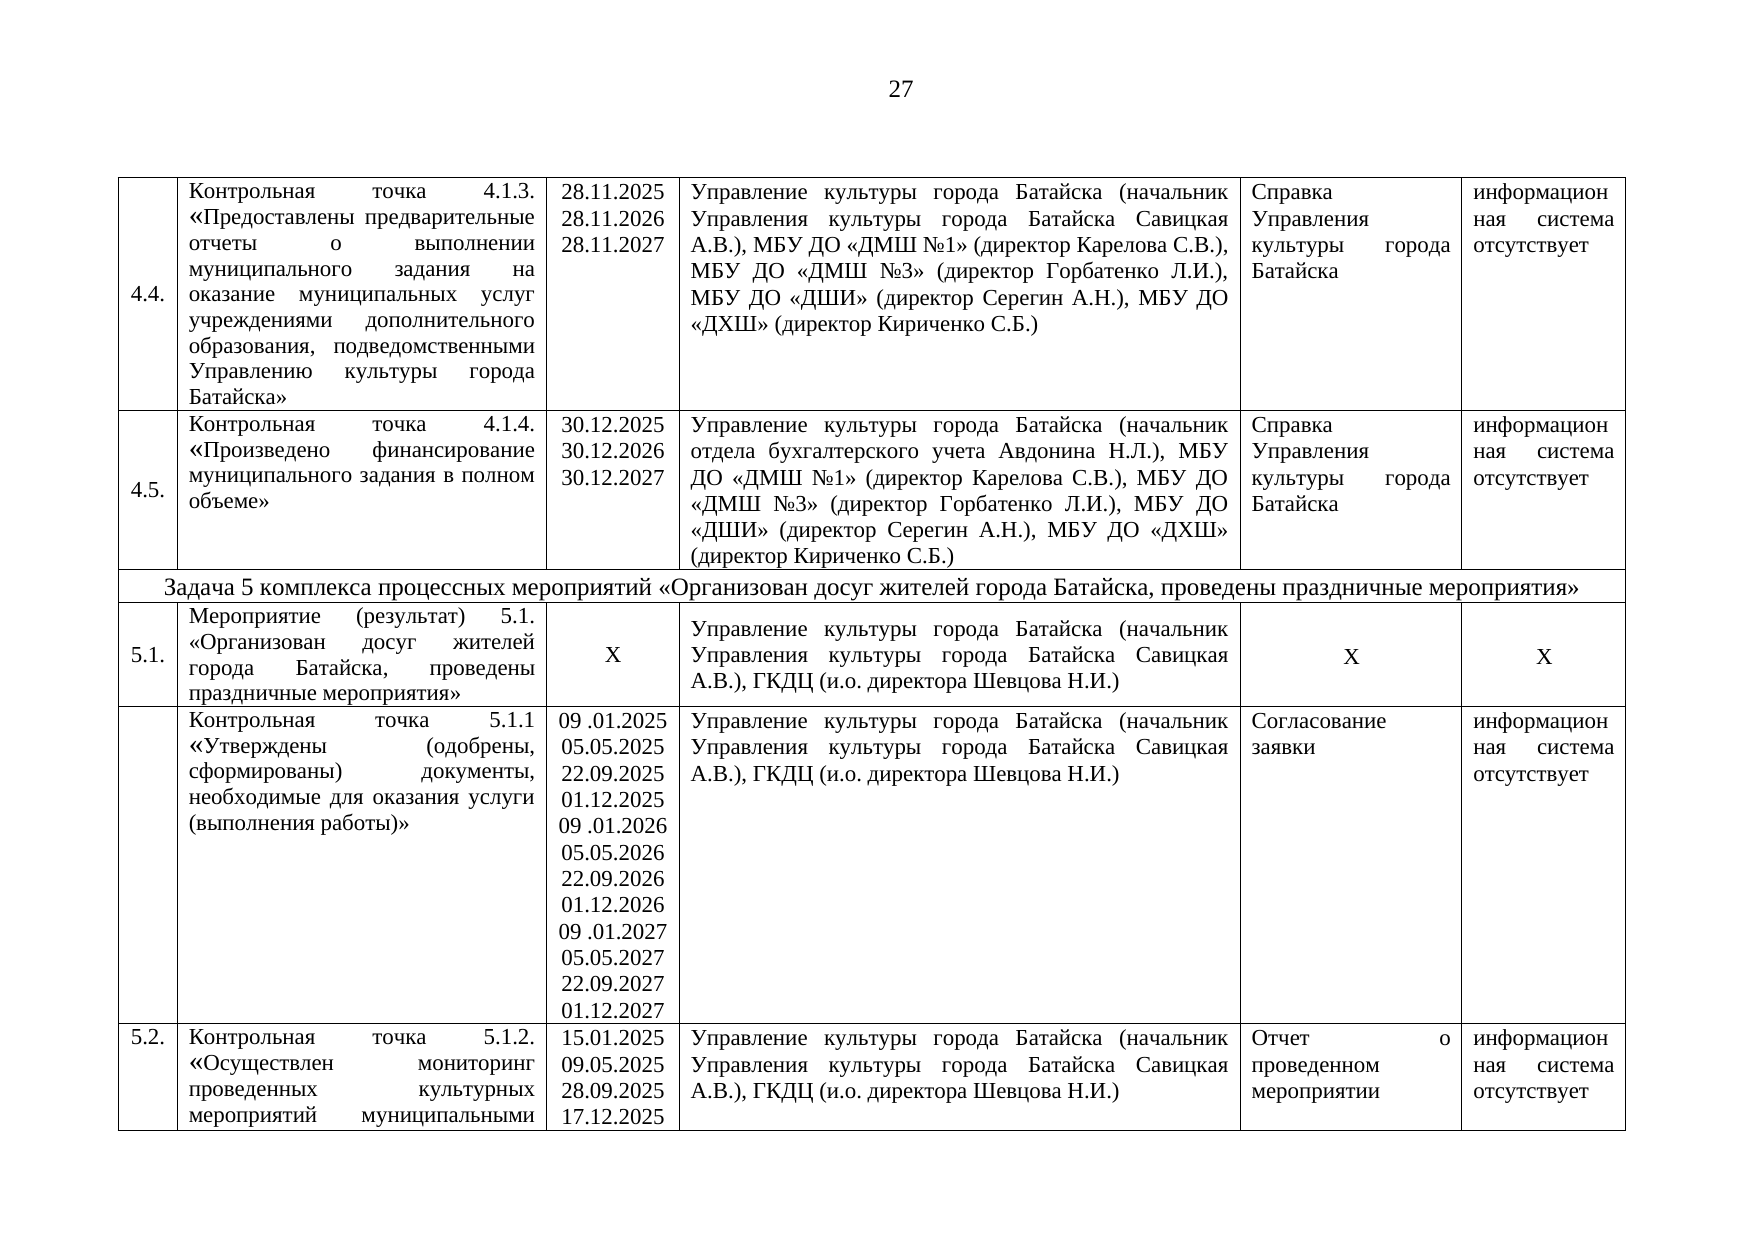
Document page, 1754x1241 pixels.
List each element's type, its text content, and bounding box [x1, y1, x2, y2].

table_cell 09 .01.2025 05.05.2025 22.09.2025 01.12.2025 09 .01.2026 05.05.2026 22.09.2026 01.12.2026 09 .01.2027 05.05.2027 22.09.2027 01.12.2027 [547, 707, 679, 1023]
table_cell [547, 1024, 679, 1130]
table_cell 4.5. [119, 411, 177, 569]
table_cell 30.12.2025 30.12.2026 30.12.2027 [547, 411, 679, 569]
table_cell Контрольная точка 4.1.4. «Произведено финансирование муниципального задания в полном объеме» [178, 411, 546, 569]
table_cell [1241, 178, 1461, 410]
table_cell информационная система отсутствует [1462, 411, 1625, 569]
table_cell Управление культуры города Батайска (начальник отдела бухгалтерского учета Авдонина Н.Л.), МБУ ДО «ДМШ №1» (директор Карелова С.В.), МБУ ДО «ДМШ №3» (директор Горбатенко Л.И.), МБУ ДО «ДШИ» (директор Серегин А.Н.), МБУ ДО «ДХШ» (директор Кириченко С.Б.) [680, 411, 1240, 569]
table_cell Управление культуры города Батайска (начальник Управления культуры города Батайска Савицкая А.В.), МБУ ДО «ДМШ №1» (директор Карелова С.В.), МБУ ДО «ДМШ №3» (директор Горбатенко Л.И.), МБУ ДО «ДШИ» (директор Серегин А.Н.), МБУ ДО «ДХШ» (директор Кириченко С.Б.) [680, 178, 1240, 410]
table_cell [680, 1024, 1240, 1130]
table_cell Справка Управления культуры города Батайска [1241, 411, 1461, 569]
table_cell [1462, 1024, 1625, 1130]
table_cell Контрольная точка 4.1.3. «Предоставлены предварительные отчеты о выполнении муниципального задания на оказание муниципальных услуг учреждениями дополнительного образования, подведомственными Управлению культуры города Батайска» [178, 178, 546, 410]
table_cell информационная система отсутствует [1462, 707, 1625, 1023]
table_cell 4.4. [119, 178, 177, 410]
table_cell 28.11.2025 28.11.2026 28.11.2027 [547, 178, 679, 410]
table_cell Контрольная точка 5.1.1 «Утверждены (одобрены, сформированы) документы, необходимые для оказания услуги (выполнения работы)» [178, 707, 546, 1023]
table_cell Согласование заявки [1241, 707, 1461, 1023]
table_cell Управление культуры города Батайска (начальник Управления культуры города Батайска Савицкая А.В.), ГКДЦ (и.о. директора Шевцова Н.И.) [680, 603, 1240, 706]
table_cell Х [547, 603, 679, 706]
table_cell 5.1. [119, 603, 177, 706]
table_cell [178, 1024, 546, 1130]
table_cell 5.2. [119, 1024, 177, 1130]
table_cell Мероприятие (результат) 5.1. «Организован досуг жителей города Батайска, проведены праздничные мероприятия» [178, 603, 546, 706]
table_cell Задача 5 комплекса процессных мероприятий «Организован досуг жителей города Батайска, проведены праздничные мероприятия» [119, 570, 1625, 602]
table_cell Х [1241, 603, 1461, 706]
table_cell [1462, 178, 1625, 410]
table_cell Управление культуры города Батайска (начальник Управления культуры города Батайска Савицкая А.В.), ГКДЦ (и.о. директора Шевцова Н.И.) [680, 707, 1240, 1023]
table_cell Х [1462, 603, 1625, 706]
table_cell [1241, 1024, 1461, 1130]
table_cell [119, 707, 177, 1023]
